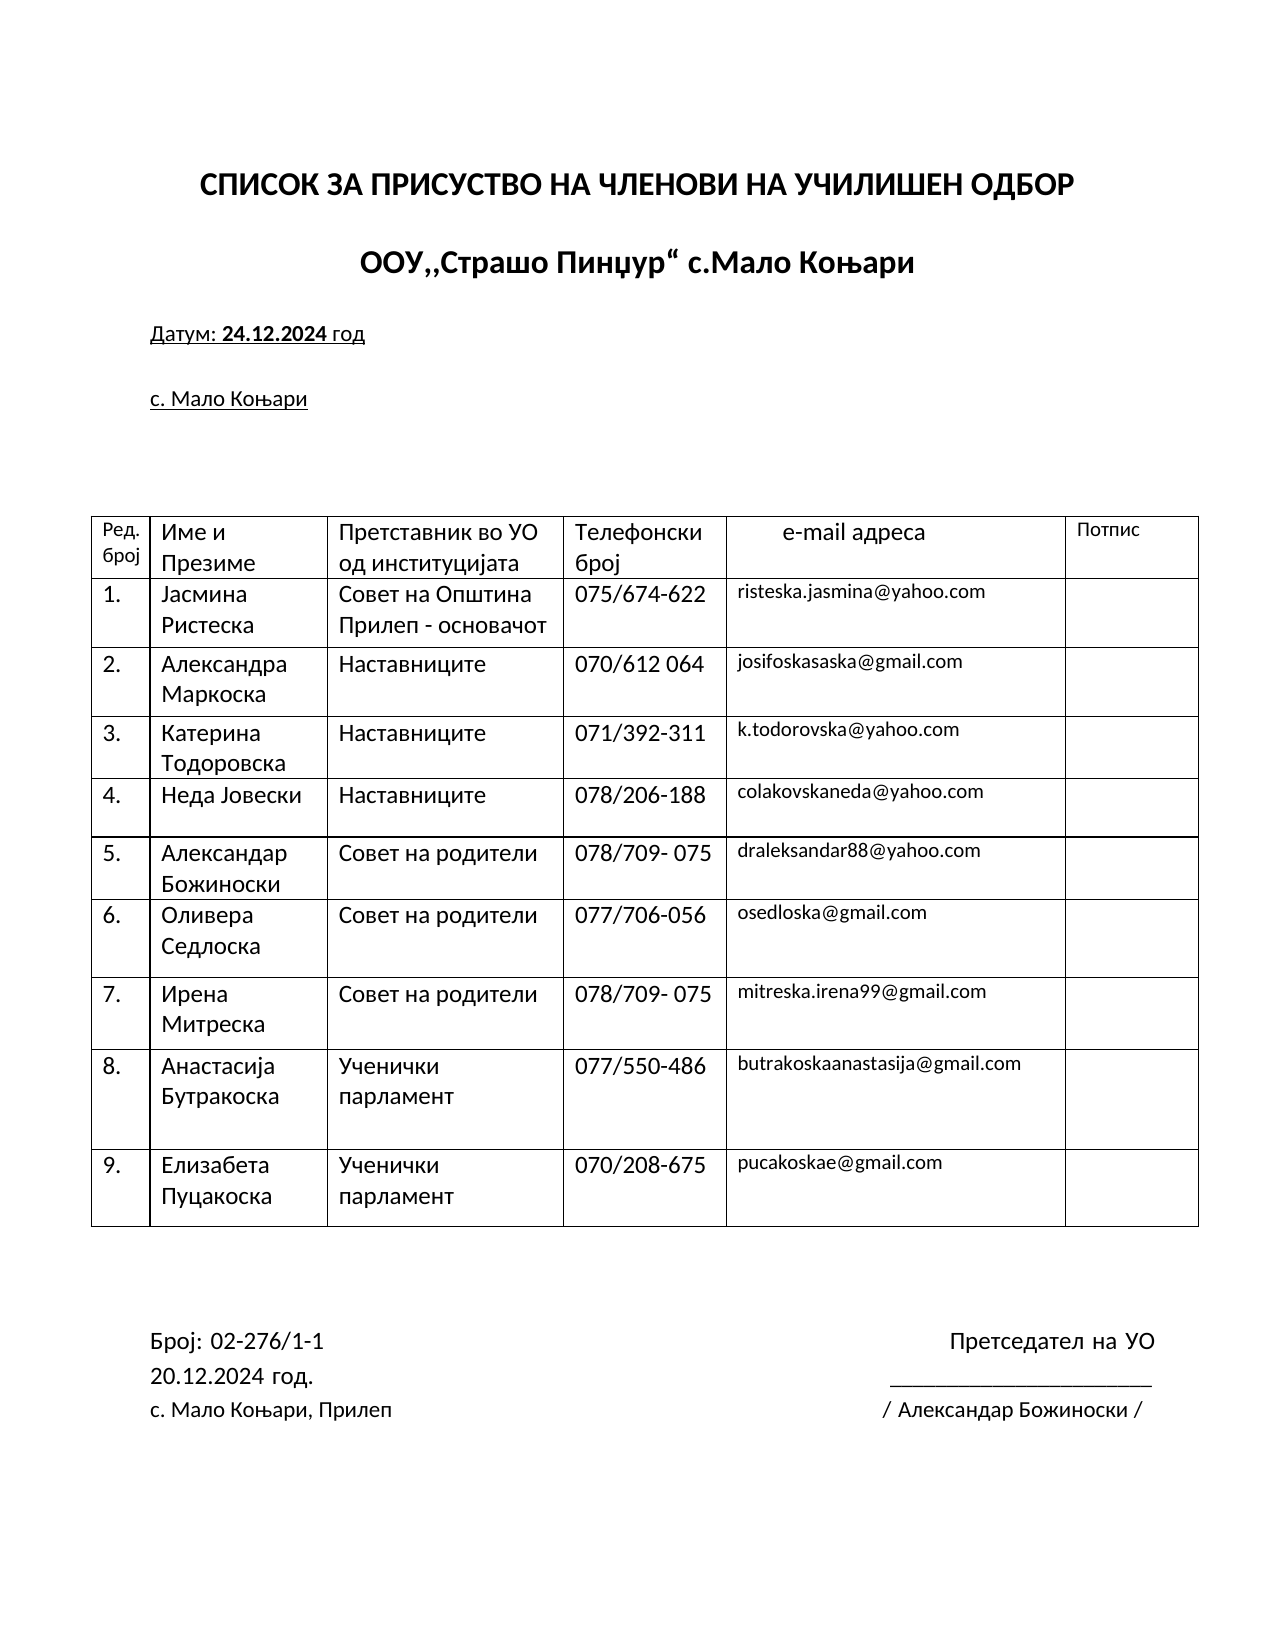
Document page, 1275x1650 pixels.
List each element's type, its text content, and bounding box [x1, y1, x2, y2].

table_cell Совет на Општина Прилеп - основачот [328, 579, 563, 647]
table_cell 078/709- 075 [564, 838, 726, 898]
table_cell [1066, 838, 1198, 898]
text Број: 02-276/1-1 Претседател на УО 20.12.2024 год. _______________________ с. Мало Коњари, Прилеп / Александар Божиноски / [150, 1325, 1155, 1423]
table_cell Неда Јовески [151, 779, 327, 836]
table_header e-mail адреса [727, 517, 1065, 578]
table_cell Катерина Тодоровска [151, 717, 327, 778]
text СПИСОК ЗА ПРИСУСТВО НА ЧЛЕНОВИ НА УЧИЛИШЕН ОДБОР [150, 162, 1125, 203]
table_cell 1. [92, 579, 149, 647]
table_cell 8. [92, 1050, 149, 1148]
table_cell osedloska@gmail.com [727, 900, 1065, 977]
table_cell Совет на родители [328, 838, 563, 898]
table_cell Совет на родители [328, 900, 563, 977]
table_cell [1066, 579, 1198, 647]
table_cell Јасмина Ристеска [151, 579, 327, 647]
table_cell [1066, 900, 1198, 977]
table_cell 9. [92, 1150, 149, 1226]
table_cell 075/674-622 [564, 579, 726, 647]
table_cell Наставниците [328, 717, 563, 778]
table_cell Александра Маркоска [151, 648, 327, 716]
table_cell 078/709- 075 [564, 978, 726, 1049]
text с. Мало Коњари [150, 384, 1125, 412]
table_cell Елизабета Пуцакоска [151, 1150, 327, 1226]
table_header Име и Презиме [151, 517, 327, 578]
table_cell 4. [92, 779, 149, 836]
table_cell Анастасија Бутракоска [151, 1050, 327, 1148]
table_cell butrakoskaanastasija@gmail.com [727, 1050, 1065, 1148]
table_cell 2. [92, 648, 149, 716]
table_cell mitreska.irena99@gmail.com [727, 978, 1065, 1049]
table_cell [1066, 1150, 1198, 1226]
table_cell Наставниците [328, 648, 563, 716]
table_cell Совет на родители [328, 978, 563, 1049]
table_cell 5. [92, 838, 149, 898]
table_cell [1066, 779, 1198, 836]
table_cell 077/550-486 [564, 1050, 726, 1148]
table_header Телефонски број [564, 517, 726, 578]
table_cell draleksandar88@yahoo.com [727, 838, 1065, 898]
table_cell Наставниците [328, 779, 563, 836]
table_cell 070/612 064 [564, 648, 726, 716]
table_cell 7. [92, 978, 149, 1049]
table_cell Ирена Митреска [151, 978, 327, 1049]
table_cell Ученички парламент [328, 1050, 563, 1148]
table_cell k.todorovska@yahoo.com [727, 717, 1065, 778]
text ООУ,,Страшо Пинџур“ с.Мало Коњари [150, 241, 1125, 281]
table_cell 071/392-311 [564, 717, 726, 778]
text Датум: 24.12.2024 год [150, 319, 1125, 347]
table_header Претставник во УО од институцијата [328, 517, 563, 578]
table_cell [1066, 1050, 1198, 1148]
table_cell colakovskaneda@yahoo.com [727, 779, 1065, 836]
table_cell 070/208-675 [564, 1150, 726, 1226]
table_cell [1066, 717, 1198, 778]
table_cell pucakoskae@gmail.com [727, 1150, 1065, 1226]
table_header Потпис [1066, 517, 1198, 578]
table_cell 078/206-188 [564, 779, 726, 836]
table_cell risteska.jasmina@yahoo.com [727, 579, 1065, 647]
table_header Ред. број [92, 517, 149, 578]
table_cell 077/706-056 [564, 900, 726, 977]
table_cell 3. [92, 717, 149, 778]
table_cell Оливера Седлоска [151, 900, 327, 977]
table_cell Ученички парламент [328, 1150, 563, 1226]
table_cell Александар Божиноски [151, 838, 327, 898]
table_cell 6. [92, 900, 149, 977]
table_cell [1066, 648, 1198, 716]
table_cell josifoskasaska@gmail.com [727, 648, 1065, 716]
table_cell [1066, 978, 1198, 1049]
